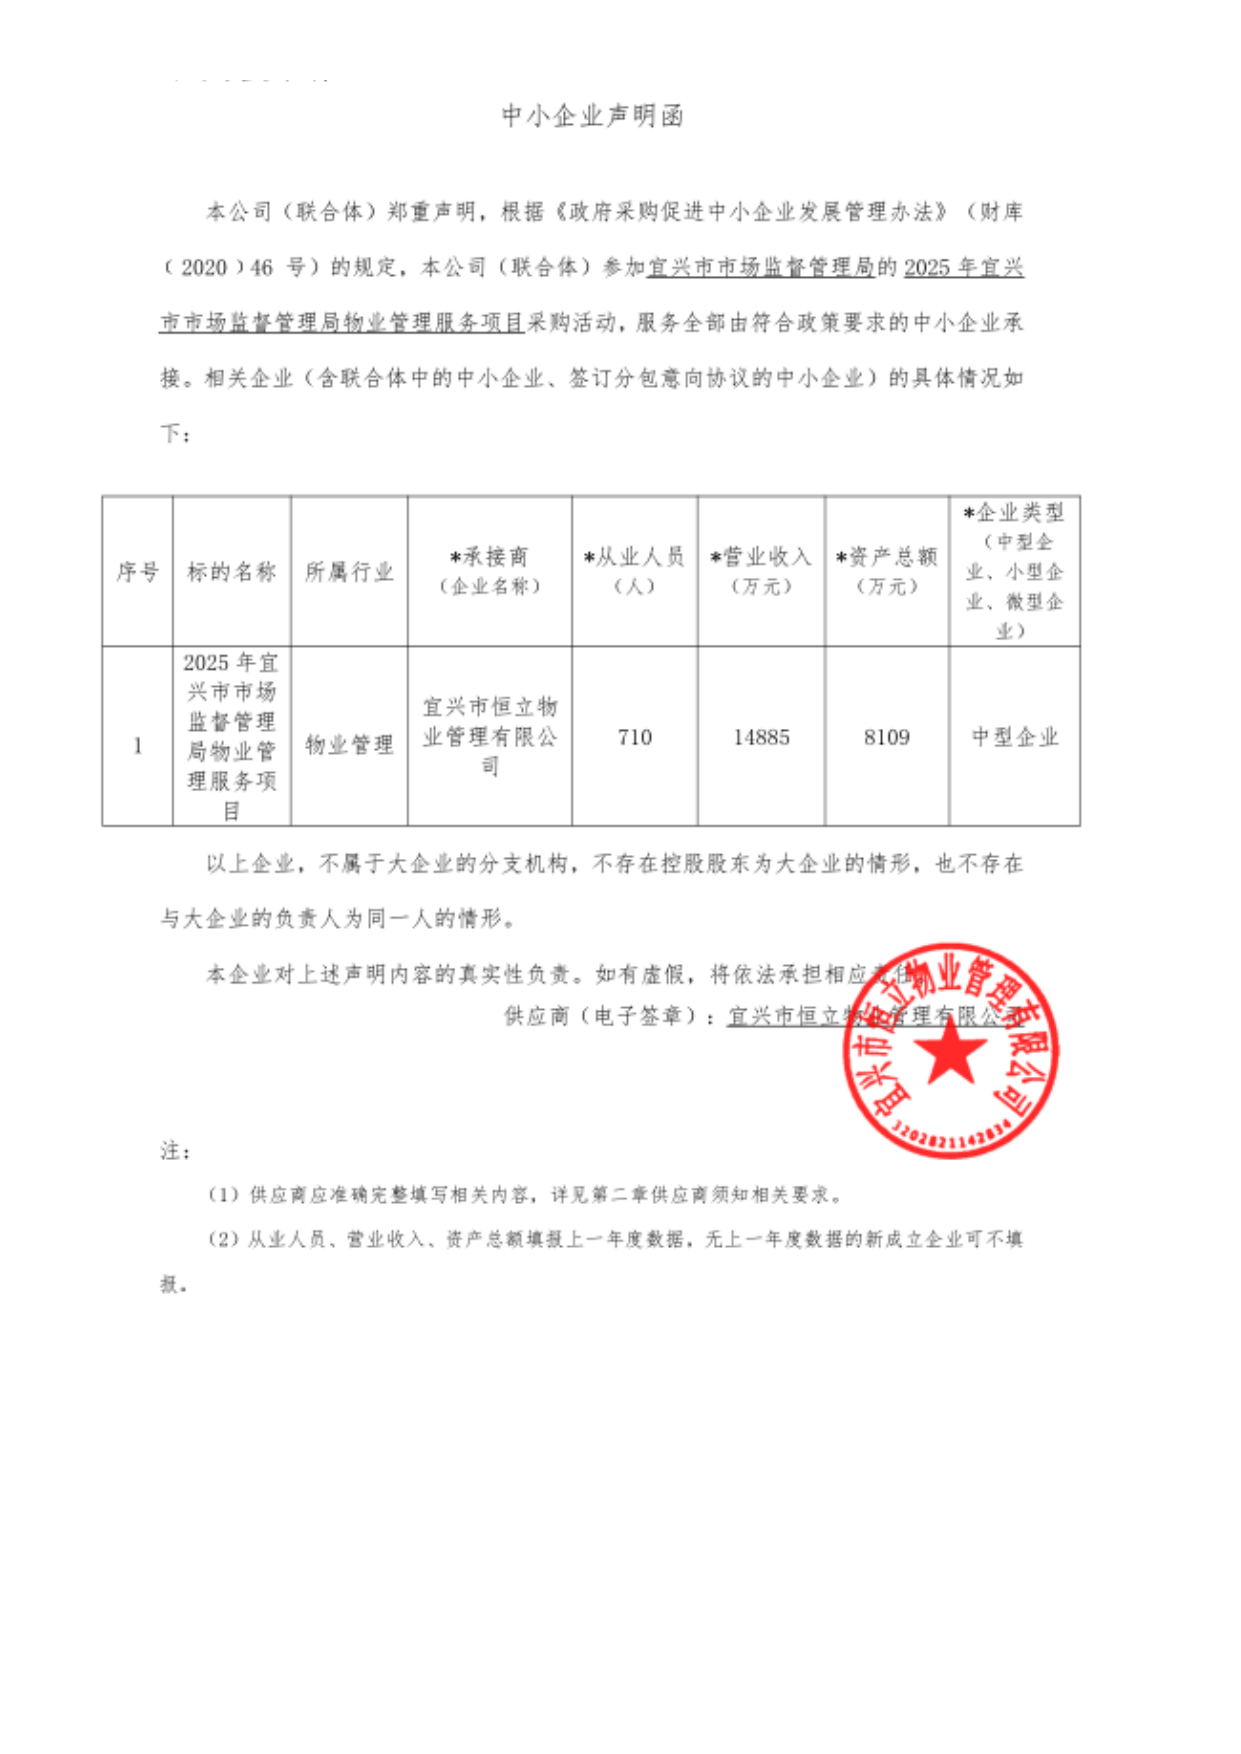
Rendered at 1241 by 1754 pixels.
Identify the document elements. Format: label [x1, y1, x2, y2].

picture [75, 80, 1158, 1311]
